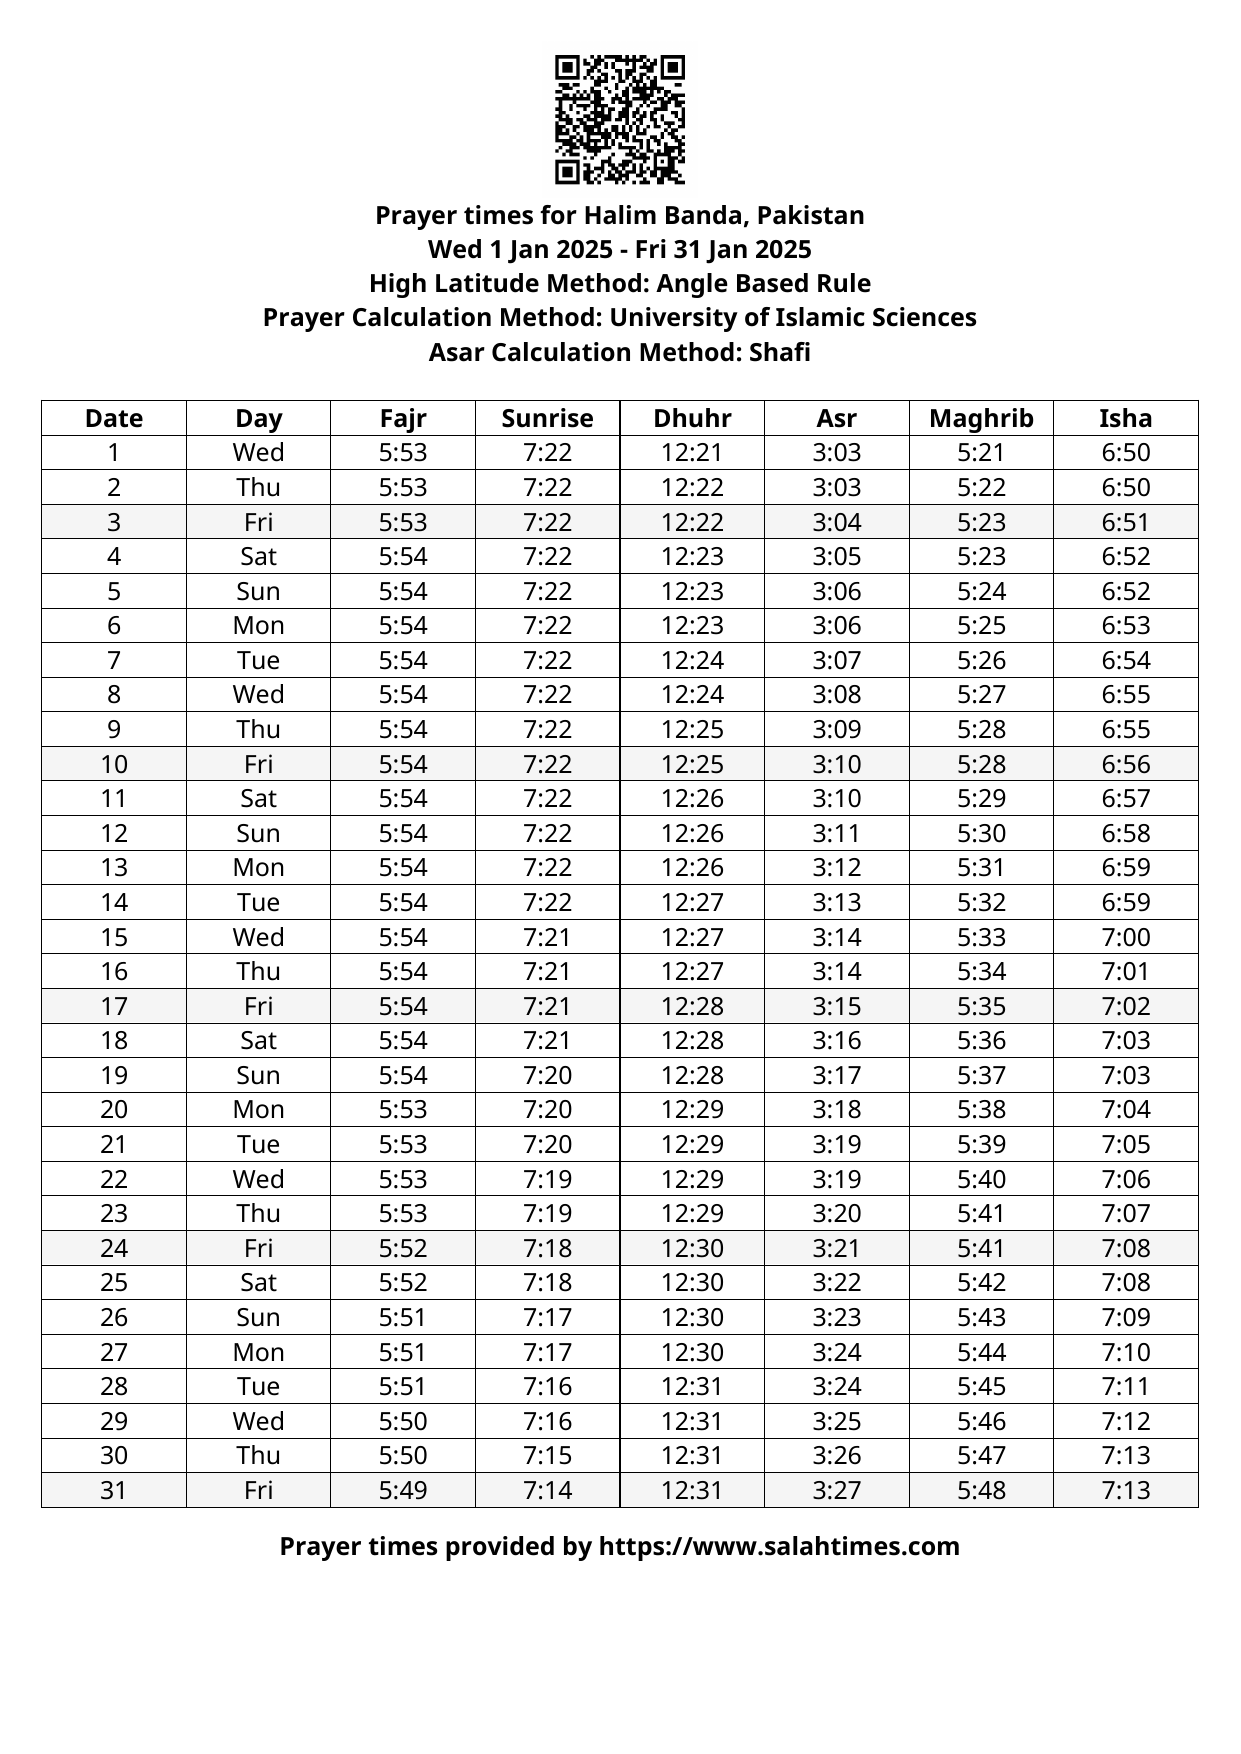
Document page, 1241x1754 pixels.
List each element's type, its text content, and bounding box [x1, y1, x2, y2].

table_cell 5:54 [331, 851, 475, 884]
table_cell 6:59 [1054, 851, 1198, 884]
table_cell Thu [187, 470, 330, 504]
table_cell 3:22 [765, 1266, 909, 1299]
table_cell 4 [42, 539, 186, 573]
table_cell 6:51 [1054, 505, 1198, 538]
table_cell 6:56 [1054, 747, 1198, 780]
table_cell 5:29 [910, 781, 1053, 815]
table_cell 5:40 [910, 1162, 1053, 1195]
table_cell 12:27 [621, 885, 764, 919]
table_cell 7:13 [1054, 1473, 1198, 1507]
table_cell 19 [42, 1058, 186, 1092]
table_cell 5:54 [331, 712, 475, 746]
table_cell 26 [42, 1300, 186, 1334]
table_cell 3:12 [765, 851, 909, 884]
table_cell Wed [187, 1162, 330, 1195]
table_cell 5:36 [910, 1024, 1053, 1057]
table_cell 28 [42, 1369, 186, 1403]
text High Latitude Method: Angle Based Rule [42, 266, 1198, 300]
table_cell 12:30 [621, 1231, 764, 1264]
table_cell 7:22 [476, 643, 619, 677]
text Prayer Calculation Method: University of Islamic Sciences [42, 300, 1198, 334]
table_cell 5:23 [910, 539, 1053, 573]
table_cell 5:53 [331, 1127, 475, 1161]
table_cell Sat [187, 1266, 330, 1299]
table_cell 6:50 [1054, 436, 1198, 469]
table_cell 5:24 [910, 574, 1053, 607]
table_cell 5:39 [910, 1127, 1053, 1161]
table_cell 5:44 [910, 1335, 1053, 1368]
table_cell 12:26 [621, 816, 764, 849]
table_cell 6:50 [1054, 470, 1198, 504]
table_cell Mon [187, 851, 330, 884]
table_cell Fri [187, 989, 330, 1022]
table_header Sunrise [476, 401, 619, 434]
table_cell 5:53 [331, 1196, 475, 1230]
table_cell 5:54 [331, 747, 475, 780]
table_cell 3:14 [765, 954, 909, 988]
table_cell 12:31 [621, 1439, 764, 1472]
table_header Dhuhr [621, 401, 764, 434]
table_cell 3:08 [765, 678, 909, 711]
table_cell 11 [42, 781, 186, 815]
table_cell 16 [42, 954, 186, 988]
table_cell 12 [42, 816, 186, 849]
table_cell 7:22 [476, 574, 619, 607]
table_cell 3:19 [765, 1127, 909, 1161]
table_cell 10 [42, 747, 186, 780]
table_cell 6:53 [1054, 609, 1198, 642]
table_cell 7:22 [476, 678, 619, 711]
table_header Asr [765, 401, 909, 434]
table_cell 3:23 [765, 1300, 909, 1334]
table_cell 5:52 [331, 1231, 475, 1264]
table_cell 12:28 [621, 1058, 764, 1092]
table_cell 7:22 [476, 885, 619, 919]
table_cell 5:30 [910, 816, 1053, 849]
table_cell 22 [42, 1162, 186, 1195]
table_cell 7:08 [1054, 1231, 1198, 1264]
table_cell 7:19 [476, 1162, 619, 1195]
table_cell 5:54 [331, 574, 475, 607]
table_cell Tue [187, 643, 330, 677]
table_cell 7:07 [1054, 1196, 1198, 1230]
table_cell 7:22 [476, 539, 619, 573]
table_cell 3:03 [765, 436, 909, 469]
table_cell 5:52 [331, 1266, 475, 1299]
table_header Maghrib [910, 401, 1053, 434]
table_cell 7:12 [1054, 1404, 1198, 1437]
table_cell 7:03 [1054, 1024, 1198, 1057]
table_cell 7:22 [476, 470, 619, 504]
table_cell 3:18 [765, 1093, 909, 1126]
table_cell 5:54 [331, 816, 475, 849]
table_cell 3:05 [765, 539, 909, 573]
table_cell Sat [187, 539, 330, 573]
table_cell 5:45 [910, 1369, 1053, 1403]
table_cell 7:21 [476, 920, 619, 953]
table_cell 5:48 [910, 1473, 1053, 1507]
table_header Date [42, 401, 186, 434]
table_cell Sun [187, 1058, 330, 1092]
table_cell 31 [42, 1473, 186, 1507]
table_cell 5:46 [910, 1404, 1053, 1437]
table_cell 29 [42, 1404, 186, 1437]
table_cell 7:06 [1054, 1162, 1198, 1195]
table_cell 3:17 [765, 1058, 909, 1092]
table_cell 5:34 [910, 954, 1053, 988]
table_cell 3:10 [765, 747, 909, 780]
table_cell 7:19 [476, 1196, 619, 1230]
table_cell 6:55 [1054, 678, 1198, 711]
table_cell Fri [187, 1231, 330, 1264]
table_cell 7:14 [476, 1473, 619, 1507]
table_cell 5:21 [910, 436, 1053, 469]
table_cell 12:29 [621, 1127, 764, 1161]
table_cell 1 [42, 436, 186, 469]
table_cell Fri [187, 505, 330, 538]
table_cell 5:31 [910, 851, 1053, 884]
table_cell 5:41 [910, 1196, 1053, 1230]
table_cell 15 [42, 920, 186, 953]
table_cell 3:14 [765, 920, 909, 953]
table_cell 3:07 [765, 643, 909, 677]
table_cell 5:54 [331, 1058, 475, 1092]
table_cell Mon [187, 609, 330, 642]
table_cell 12:25 [621, 747, 764, 780]
table_cell 5:42 [910, 1266, 1053, 1299]
table_cell 5:28 [910, 712, 1053, 746]
table_cell 7:03 [1054, 1058, 1198, 1092]
table_cell 23 [42, 1196, 186, 1230]
table_cell 12:24 [621, 643, 764, 677]
table_cell 7:16 [476, 1369, 619, 1403]
table_cell 12:28 [621, 1024, 764, 1057]
table_cell Thu [187, 712, 330, 746]
table_cell 5:32 [910, 885, 1053, 919]
table_cell 7 [42, 643, 186, 677]
table_cell 5:50 [331, 1439, 475, 1472]
table_cell 7:18 [476, 1266, 619, 1299]
table_cell 3:03 [765, 470, 909, 504]
table_cell 12:31 [621, 1369, 764, 1403]
table_cell 5:37 [910, 1058, 1053, 1092]
table_cell Thu [187, 954, 330, 988]
table_cell 3:25 [765, 1404, 909, 1437]
table_cell 24 [42, 1231, 186, 1264]
table_cell 5:26 [910, 643, 1053, 677]
table_cell 12:29 [621, 1196, 764, 1230]
table_cell 12:23 [621, 574, 764, 607]
table_cell 3:24 [765, 1369, 909, 1403]
table_cell 5:54 [331, 954, 475, 988]
table_cell 3:06 [765, 574, 909, 607]
table_cell 3:04 [765, 505, 909, 538]
table_cell 3:15 [765, 989, 909, 1022]
table_cell Fri [187, 1473, 330, 1507]
table_cell 6:58 [1054, 816, 1198, 849]
table_cell 5:41 [910, 1231, 1053, 1264]
table_cell 5:51 [331, 1300, 475, 1334]
table_cell 7:22 [476, 816, 619, 849]
table_cell 5:54 [331, 643, 475, 677]
table_cell 7:01 [1054, 954, 1198, 988]
table_cell 20 [42, 1093, 186, 1126]
table_cell 7:18 [476, 1231, 619, 1264]
table_cell 12:31 [621, 1473, 764, 1507]
table_cell 12:26 [621, 851, 764, 884]
table_cell 12:26 [621, 781, 764, 815]
table_cell 7:09 [1054, 1300, 1198, 1334]
table_cell 7:22 [476, 436, 619, 469]
table_cell 12:31 [621, 1404, 764, 1437]
picture [542, 41, 699, 198]
table_cell 8 [42, 678, 186, 711]
table_cell 7:22 [476, 747, 619, 780]
table_cell Mon [187, 1335, 330, 1368]
table_cell 12:23 [621, 609, 764, 642]
table_cell 7:22 [476, 609, 619, 642]
text Wed 1 Jan 2025 - Fri 31 Jan 2025 [42, 232, 1198, 266]
table_cell 5:23 [910, 505, 1053, 538]
table_cell 5:54 [331, 1024, 475, 1057]
table_cell Fri [187, 747, 330, 780]
table_cell 30 [42, 1439, 186, 1472]
table_cell 12:21 [621, 436, 764, 469]
table_cell 5:47 [910, 1439, 1053, 1472]
table_header Isha [1054, 401, 1198, 434]
table_cell 3 [42, 505, 186, 538]
table_cell Sat [187, 1024, 330, 1057]
table_cell 12:29 [621, 1093, 764, 1126]
table_header Day [187, 401, 330, 434]
table_cell 7:22 [476, 712, 619, 746]
table_cell 5:53 [331, 470, 475, 504]
table_cell 14 [42, 885, 186, 919]
table_cell 3:24 [765, 1335, 909, 1368]
table_cell 5:53 [331, 1162, 475, 1195]
table_cell 5:38 [910, 1093, 1053, 1126]
table_cell Tue [187, 1127, 330, 1161]
table_cell 12:24 [621, 678, 764, 711]
table_cell 6:57 [1054, 781, 1198, 815]
table_cell 6:52 [1054, 539, 1198, 573]
table_cell 6:59 [1054, 885, 1198, 919]
table_header Fajr [331, 401, 475, 434]
table_cell 7:20 [476, 1127, 619, 1161]
table_cell 18 [42, 1024, 186, 1057]
table_cell 3:06 [765, 609, 909, 642]
table_cell 5:54 [331, 539, 475, 573]
table_cell 13 [42, 851, 186, 884]
table_cell 7:21 [476, 989, 619, 1022]
table_cell 6 [42, 609, 186, 642]
table_cell Sun [187, 1300, 330, 1334]
table_cell 3:27 [765, 1473, 909, 1507]
table_cell 7:08 [1054, 1266, 1198, 1299]
table_cell 3:09 [765, 712, 909, 746]
table_cell 12:30 [621, 1335, 764, 1368]
table_cell 12:28 [621, 989, 764, 1022]
text Prayer times provided by https://www.salahtimes.com [42, 1528, 1198, 1563]
table_cell 7:20 [476, 1093, 619, 1126]
table_cell 12:27 [621, 954, 764, 988]
table_cell 7:00 [1054, 920, 1198, 953]
table_cell Sun [187, 574, 330, 607]
table_cell 12:27 [621, 920, 764, 953]
table_cell Wed [187, 1404, 330, 1437]
table_cell 7:21 [476, 1024, 619, 1057]
table_cell 6:52 [1054, 574, 1198, 607]
table_cell Tue [187, 1369, 330, 1403]
table_cell 12:30 [621, 1300, 764, 1334]
table_cell 5:22 [910, 470, 1053, 504]
table_cell 5:35 [910, 989, 1053, 1022]
table_cell Wed [187, 920, 330, 953]
table_cell 6:54 [1054, 643, 1198, 677]
table_cell 17 [42, 989, 186, 1022]
table_cell 7:22 [476, 505, 619, 538]
table_cell Wed [187, 436, 330, 469]
table_cell 12:25 [621, 712, 764, 746]
table_cell 3:21 [765, 1231, 909, 1264]
table_cell Thu [187, 1196, 330, 1230]
table_cell 6:55 [1054, 712, 1198, 746]
table_cell 12:23 [621, 539, 764, 573]
table_cell 7:05 [1054, 1127, 1198, 1161]
table_cell 5:54 [331, 989, 475, 1022]
table_cell 5:53 [331, 505, 475, 538]
table_cell Mon [187, 1093, 330, 1126]
table_cell 5:50 [331, 1404, 475, 1437]
table_cell 7:16 [476, 1404, 619, 1437]
table_cell 25 [42, 1266, 186, 1299]
table_cell 21 [42, 1127, 186, 1161]
table_cell 5:54 [331, 609, 475, 642]
table_cell 5:27 [910, 678, 1053, 711]
text Asar Calculation Method: Shafi [42, 334, 1198, 368]
table_cell 5:54 [331, 678, 475, 711]
table_cell 7:04 [1054, 1093, 1198, 1126]
table_cell 7:02 [1054, 989, 1198, 1022]
table_cell 5:54 [331, 920, 475, 953]
text Prayer times for Halim Banda, Pakistan [42, 198, 1198, 232]
table_cell 7:22 [476, 851, 619, 884]
table_cell 7:10 [1054, 1335, 1198, 1368]
table_cell 7:21 [476, 954, 619, 988]
table_cell 7:17 [476, 1335, 619, 1368]
table_cell 12:22 [621, 470, 764, 504]
table_cell 7:17 [476, 1300, 619, 1334]
table_cell Sat [187, 781, 330, 815]
table_cell 12:22 [621, 505, 764, 538]
table_cell 5:25 [910, 609, 1053, 642]
table_cell 7:20 [476, 1058, 619, 1092]
table_cell 5:54 [331, 885, 475, 919]
table_cell 3:20 [765, 1196, 909, 1230]
table_cell 3:13 [765, 885, 909, 919]
table_cell Sun [187, 816, 330, 849]
table_cell 7:11 [1054, 1369, 1198, 1403]
table_cell 3:16 [765, 1024, 909, 1057]
table_cell 5:49 [331, 1473, 475, 1507]
table_cell 5:53 [331, 436, 475, 469]
table_cell 27 [42, 1335, 186, 1368]
table_cell Thu [187, 1439, 330, 1472]
table_cell 9 [42, 712, 186, 746]
table_cell 5:54 [331, 781, 475, 815]
table_cell 3:26 [765, 1439, 909, 1472]
table_cell 12:30 [621, 1266, 764, 1299]
table_cell 3:19 [765, 1162, 909, 1195]
table_cell 5:53 [331, 1093, 475, 1126]
table_cell 5 [42, 574, 186, 607]
table_cell 7:22 [476, 781, 619, 815]
table_cell 5:28 [910, 747, 1053, 780]
table_cell 7:13 [1054, 1439, 1198, 1472]
table_cell 7:15 [476, 1439, 619, 1472]
table_cell 5:51 [331, 1369, 475, 1403]
table_cell 5:43 [910, 1300, 1053, 1334]
table_cell 12:29 [621, 1162, 764, 1195]
table_cell 5:33 [910, 920, 1053, 953]
table_cell 3:10 [765, 781, 909, 815]
table_cell 3:11 [765, 816, 909, 849]
table_cell Tue [187, 885, 330, 919]
table_cell 5:51 [331, 1335, 475, 1368]
table_cell 2 [42, 470, 186, 504]
table_cell Wed [187, 678, 330, 711]
